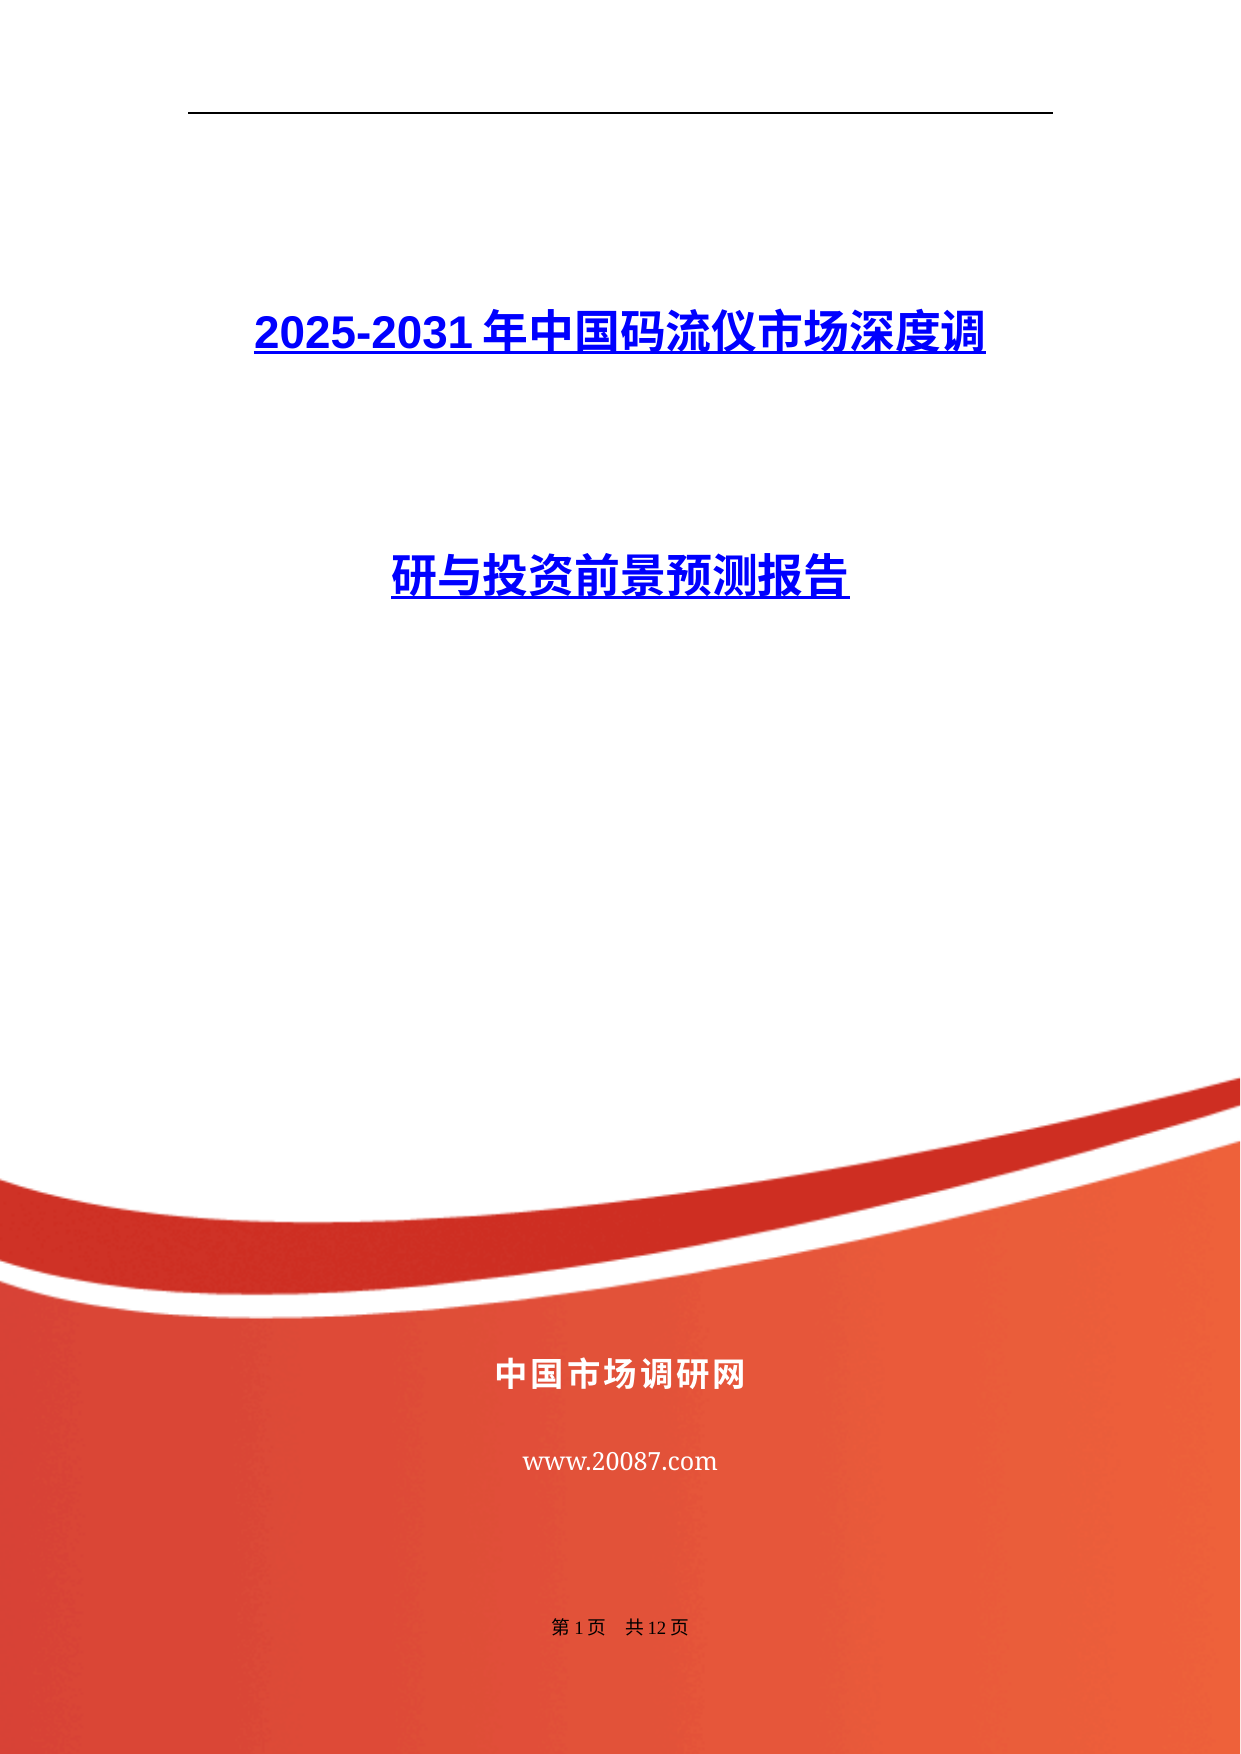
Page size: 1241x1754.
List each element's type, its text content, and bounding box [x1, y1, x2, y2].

picture [0, 1006, 1241, 1754]
subtitle 中国市场调研网 [187, 1339, 1053, 1404]
text www.20087.com [187, 1428, 1053, 1493]
table_header 2025-2031年中国码流仪市场深度调研与投资前景预测报告 [188, 207, 1053, 773]
